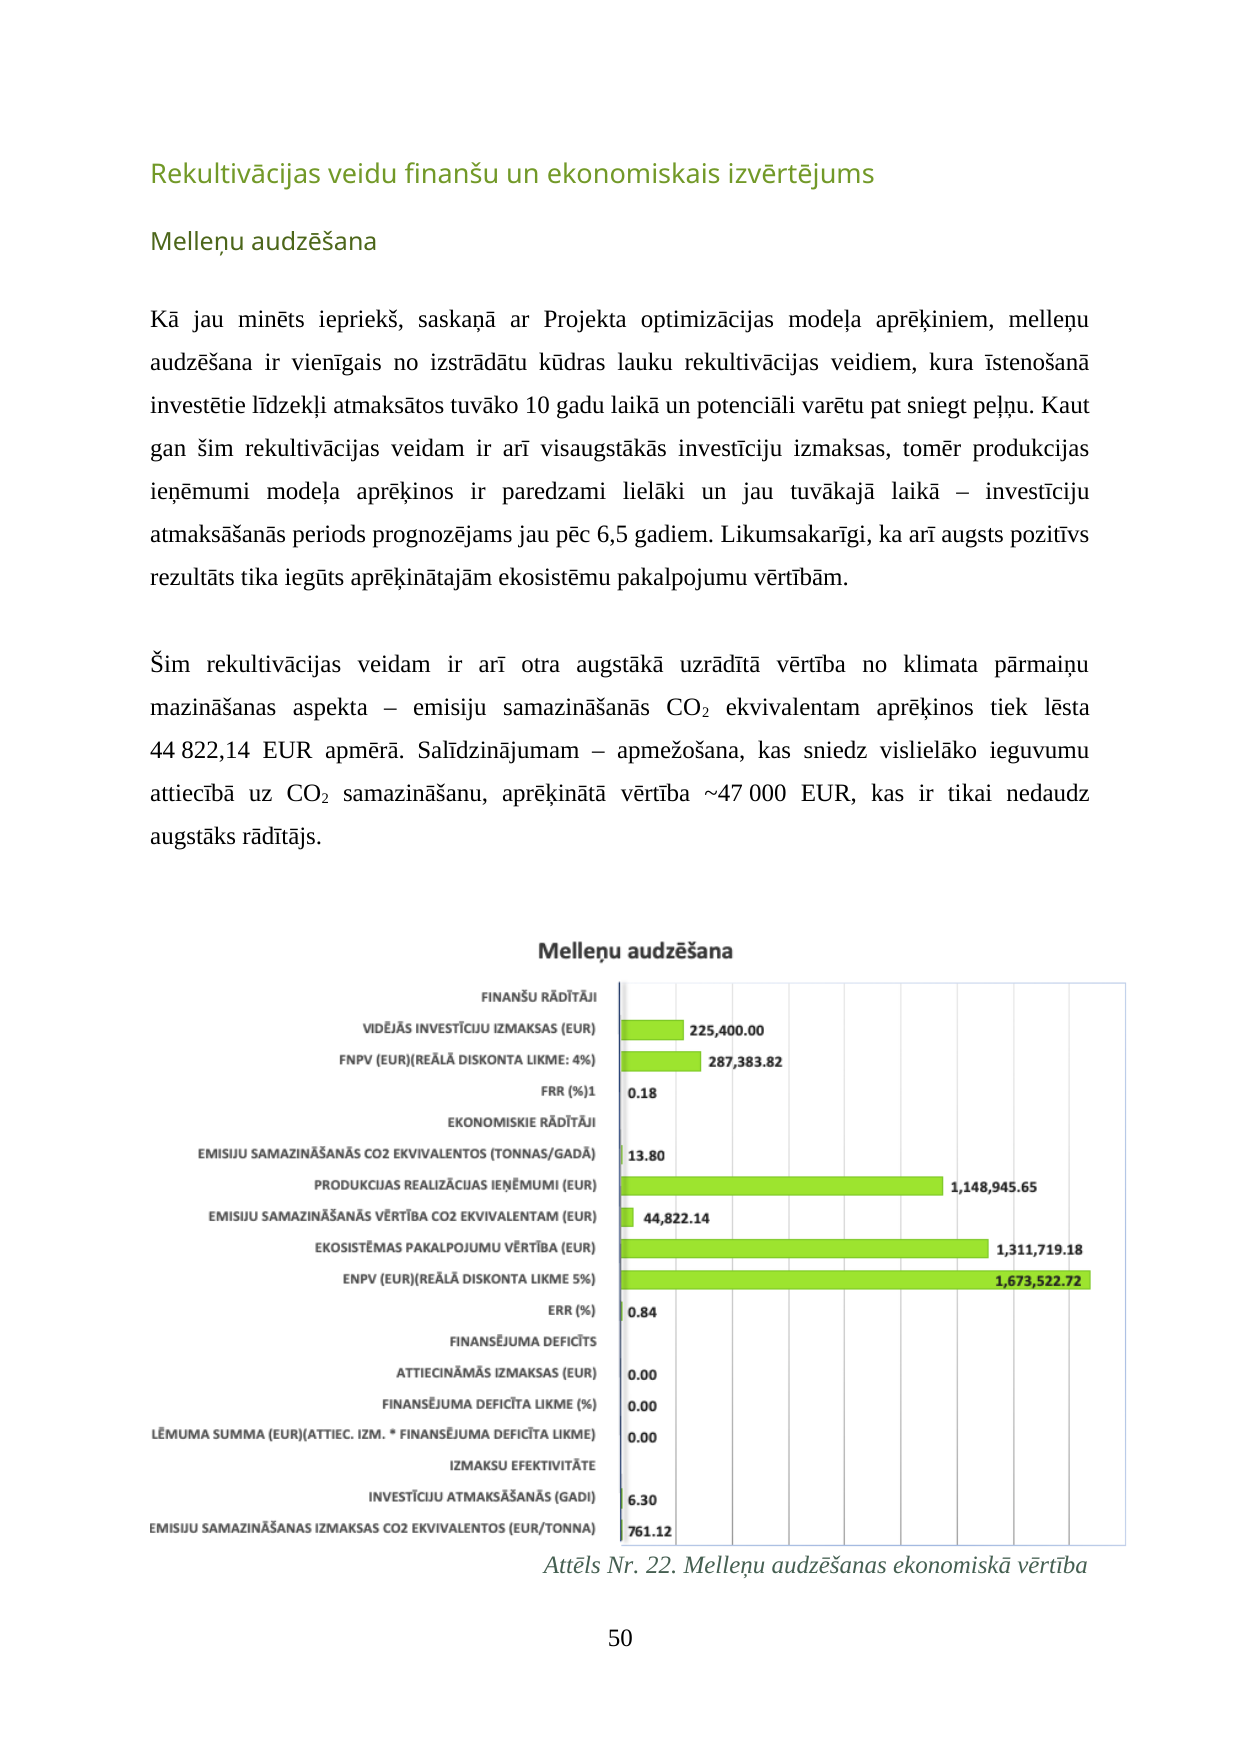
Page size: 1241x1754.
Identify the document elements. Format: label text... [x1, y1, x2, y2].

text Šim rekultivācijas veidam ir arī otra augstākā uzrādītā vērtība no klimata pārmaiņu mazināšanas aspekta – emisiju samazināšanās CO2 ekvivalentam aprēķinos tiek lēsta 44 822,14 EUR apmērā. Salīdzinājumam – apmežošana, kas sniedz vislielāko ieguvumu attiecībā uz CO2 samazināšanu, aprēķinātā vērtība ~47 000 EUR, kas ir tikai nedaudz augstāks rādītājs. [150, 649, 1090, 850]
text Kā jau minēts iepriekš, saskaņā ar Projekta optimizācijas modeļa aprēķiniem, melleņu audzēšana ir vienīgais no izstrādātu kūdras lauku rekultivācijas veidiem, kura īstenošanā investētie līdzekļi atmaksātos tuvāko 10 gadu laikā un potenciāli varētu pat sniegt peļņu. Kaut gan šim rekultivācijas veidam ir arī visaugstākās investīciju izmaksas, tomēr produkcijas ieņēmumi modeļa aprēķinos ir paredzami lielāki un jau tuvākajā laikā – investīciju atmaksāšanās periods prognozējams jau pēc 6,5 gadiem. Likumsakarīgi, ka arī augsts pozitīvs rezultāts tika iegūts aprēķinātajām ekosistēmu pakalpojumu vērtībām. [150, 304, 1090, 591]
picture [150, 936, 1127, 1551]
text Attēls Nr. 22. Melleņu audzēšanas ekonomiskā vērtība [150, 1551, 1090, 1579]
subtitle Melleņu audzēšana [150, 224, 1090, 258]
subtitle Rekultivācijas veidu finanšu un ekonomiskais izvērtējums [150, 154, 1090, 191]
